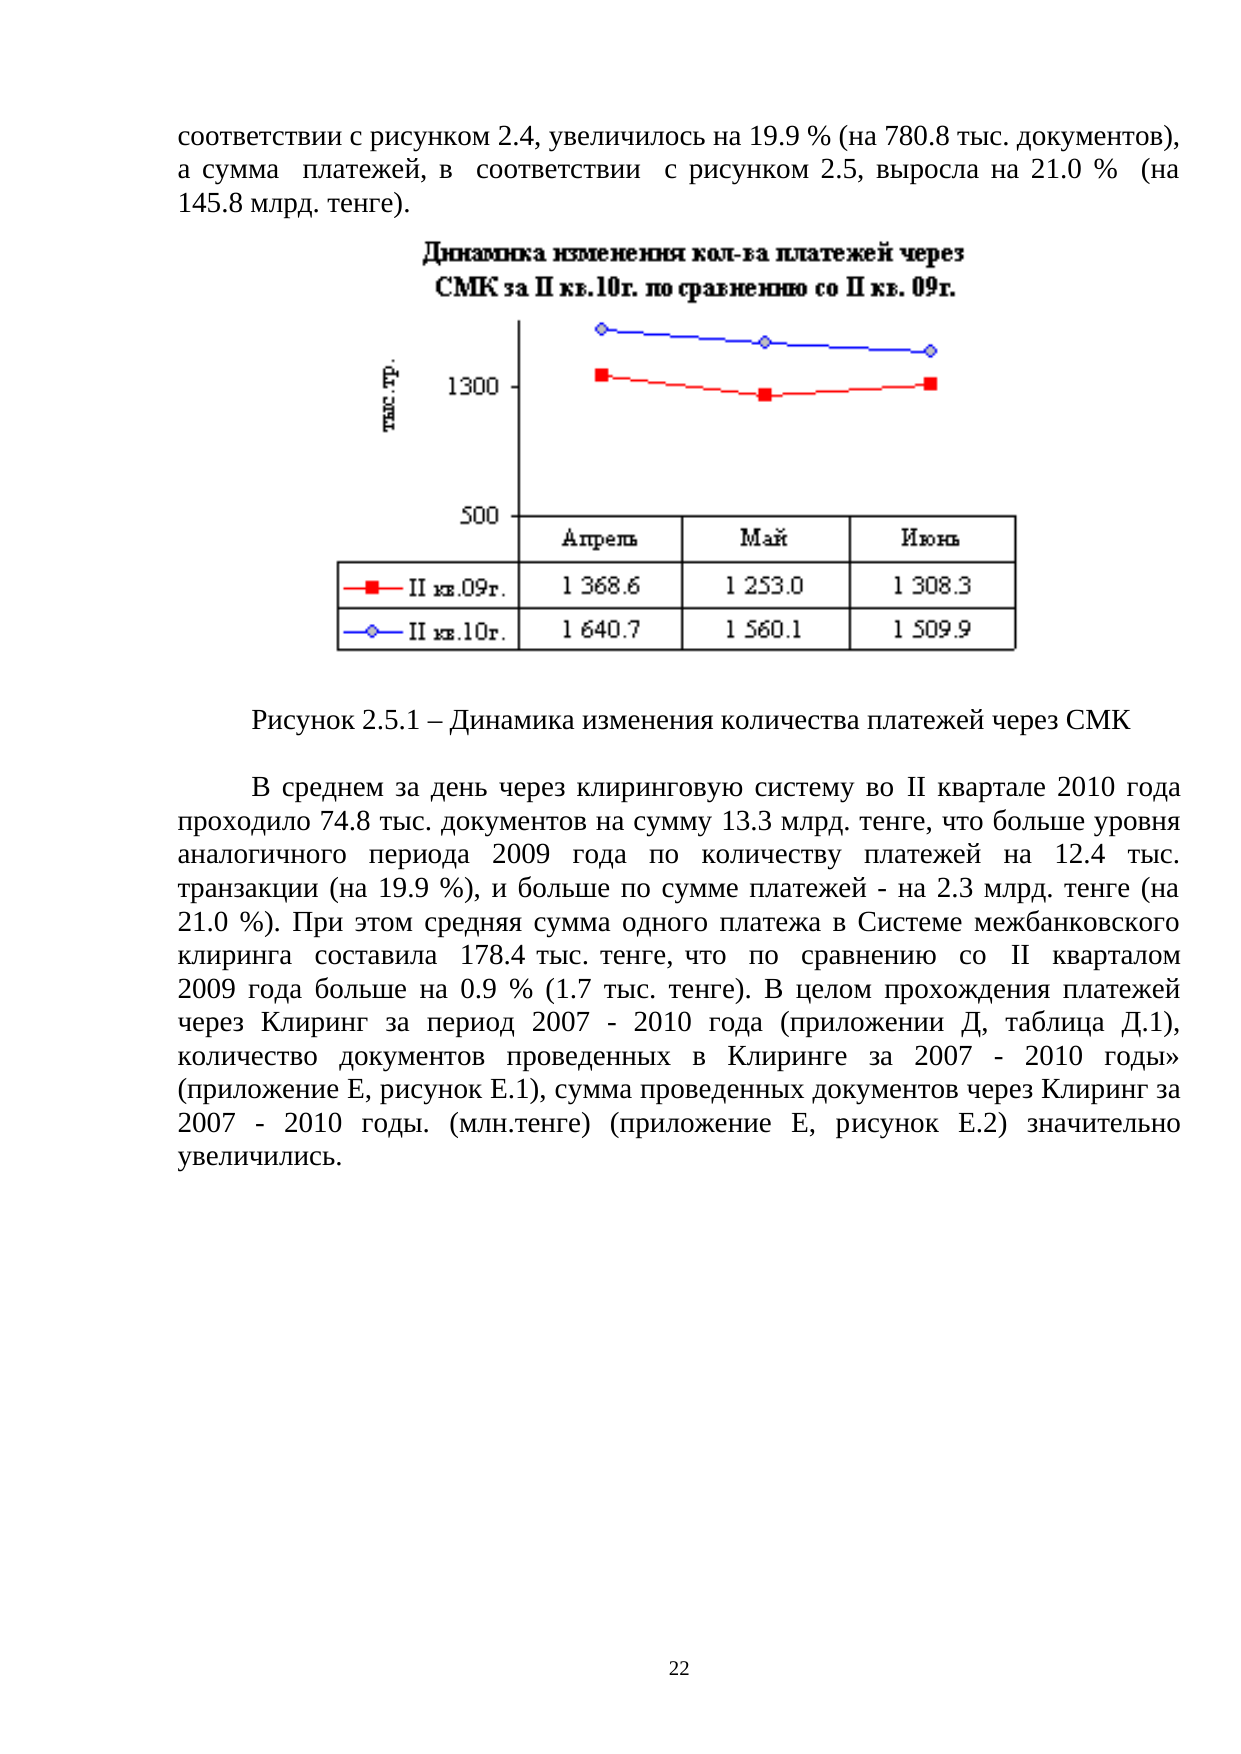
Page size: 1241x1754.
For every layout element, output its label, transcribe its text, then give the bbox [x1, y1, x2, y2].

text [177, 118, 1181, 219]
text В среднем за день через клиринговую систему во II квартале 2010 года проходило 74.8 тыс. документов на сумму 13.3 млрд. тенге, что больше уровня аналогичного периода 2009 года по количеству платежей на 12.4 тыс. транзакции (на 19.9 %), и больше по сумме платежей - на 2.3 млрд. тенге (на 21.0 %). При этом средняя сумма одного платежа в Системе межбанковского клиринга составила 178.4 тыс. тенге, что по сравнению со II кварталом 2009 года больше на 0.9 % (1.7 тыс. тенге). В целом прохождения платежей через Клиринг за период 2007 - 2010 года (приложении Д, таблица Д.1), количество документов проведенных в Клиринге за 2007 - 2010 годы» (приложение Е, рисунок Е.1), сумма проведенных документов через Клиринг за 2007 - 2010 годы. (млн.тенге) (приложение Е, рисунок Е.2) значительно увеличились. [177, 769, 1181, 1172]
picture [322, 218, 1037, 669]
text Рисунок 2.5.1 – Динамика изменения количества платежей через СМК [177, 702, 1181, 736]
